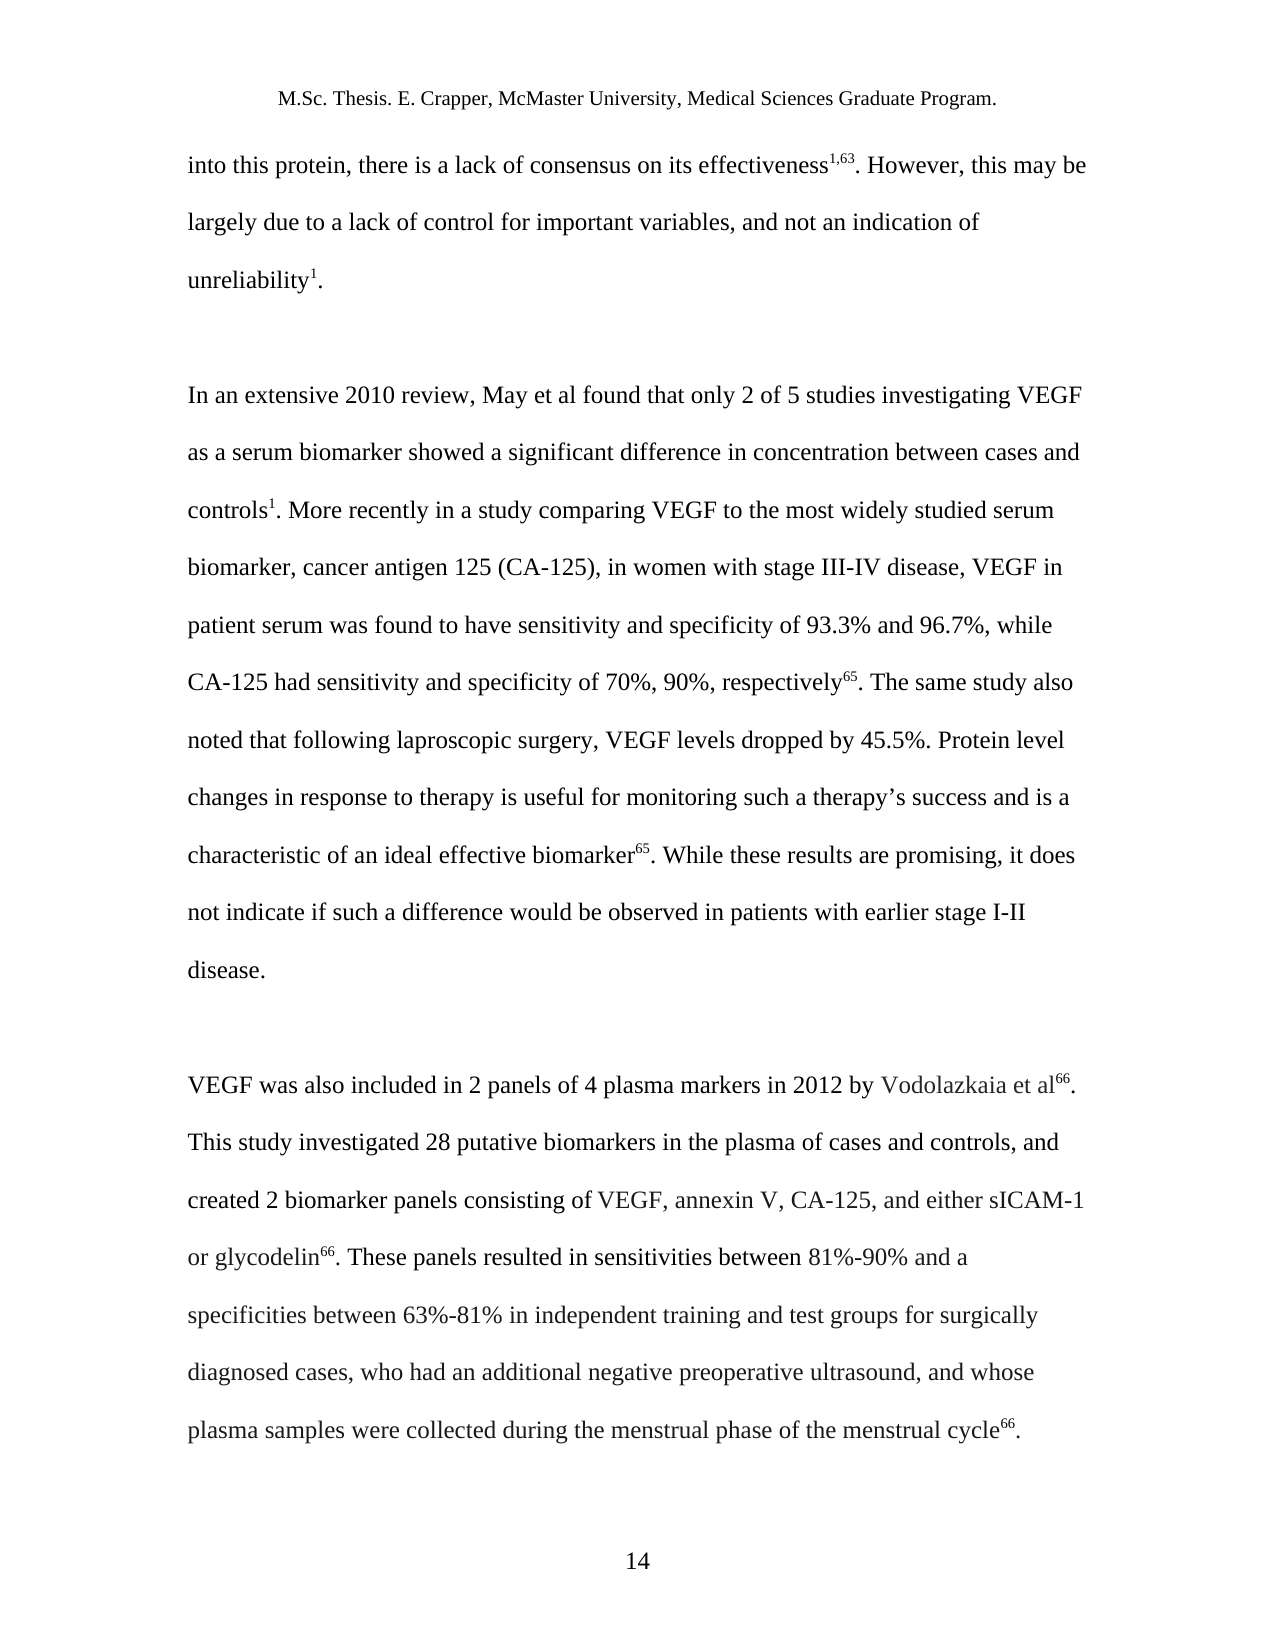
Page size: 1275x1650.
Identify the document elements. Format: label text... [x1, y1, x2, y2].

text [187, 1070, 1087, 1444]
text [187, 150, 1087, 294]
text In an extensive 2010 review, May et al found that only 2 of 5 studies investigating VEGF as a serum biomarker showed a significant difference in concentration between cases and controls1. More recently in a study comparing VEGF to the most widely studied serum biomarker, cancer antigen 125 (CA-125), in women with stage III-IV disease, VEGF in patient serum was found to have sensitivity and specificity of 93.3% and 96.7%, while CA-125 had sensitivity and specificity of 70%, 90%, respectively65. The same study also noted that following laproscopic surgery, VEGF levels dropped by 45.5%. Protein level changes in response to therapy is useful for monitoring such a therapy’s success and is a characteristic of an ideal effective biomarker65. While these results are promising, it does not indicate if such a difference would be observed in patients with earlier stage I-II disease. [187, 322, 1087, 984]
